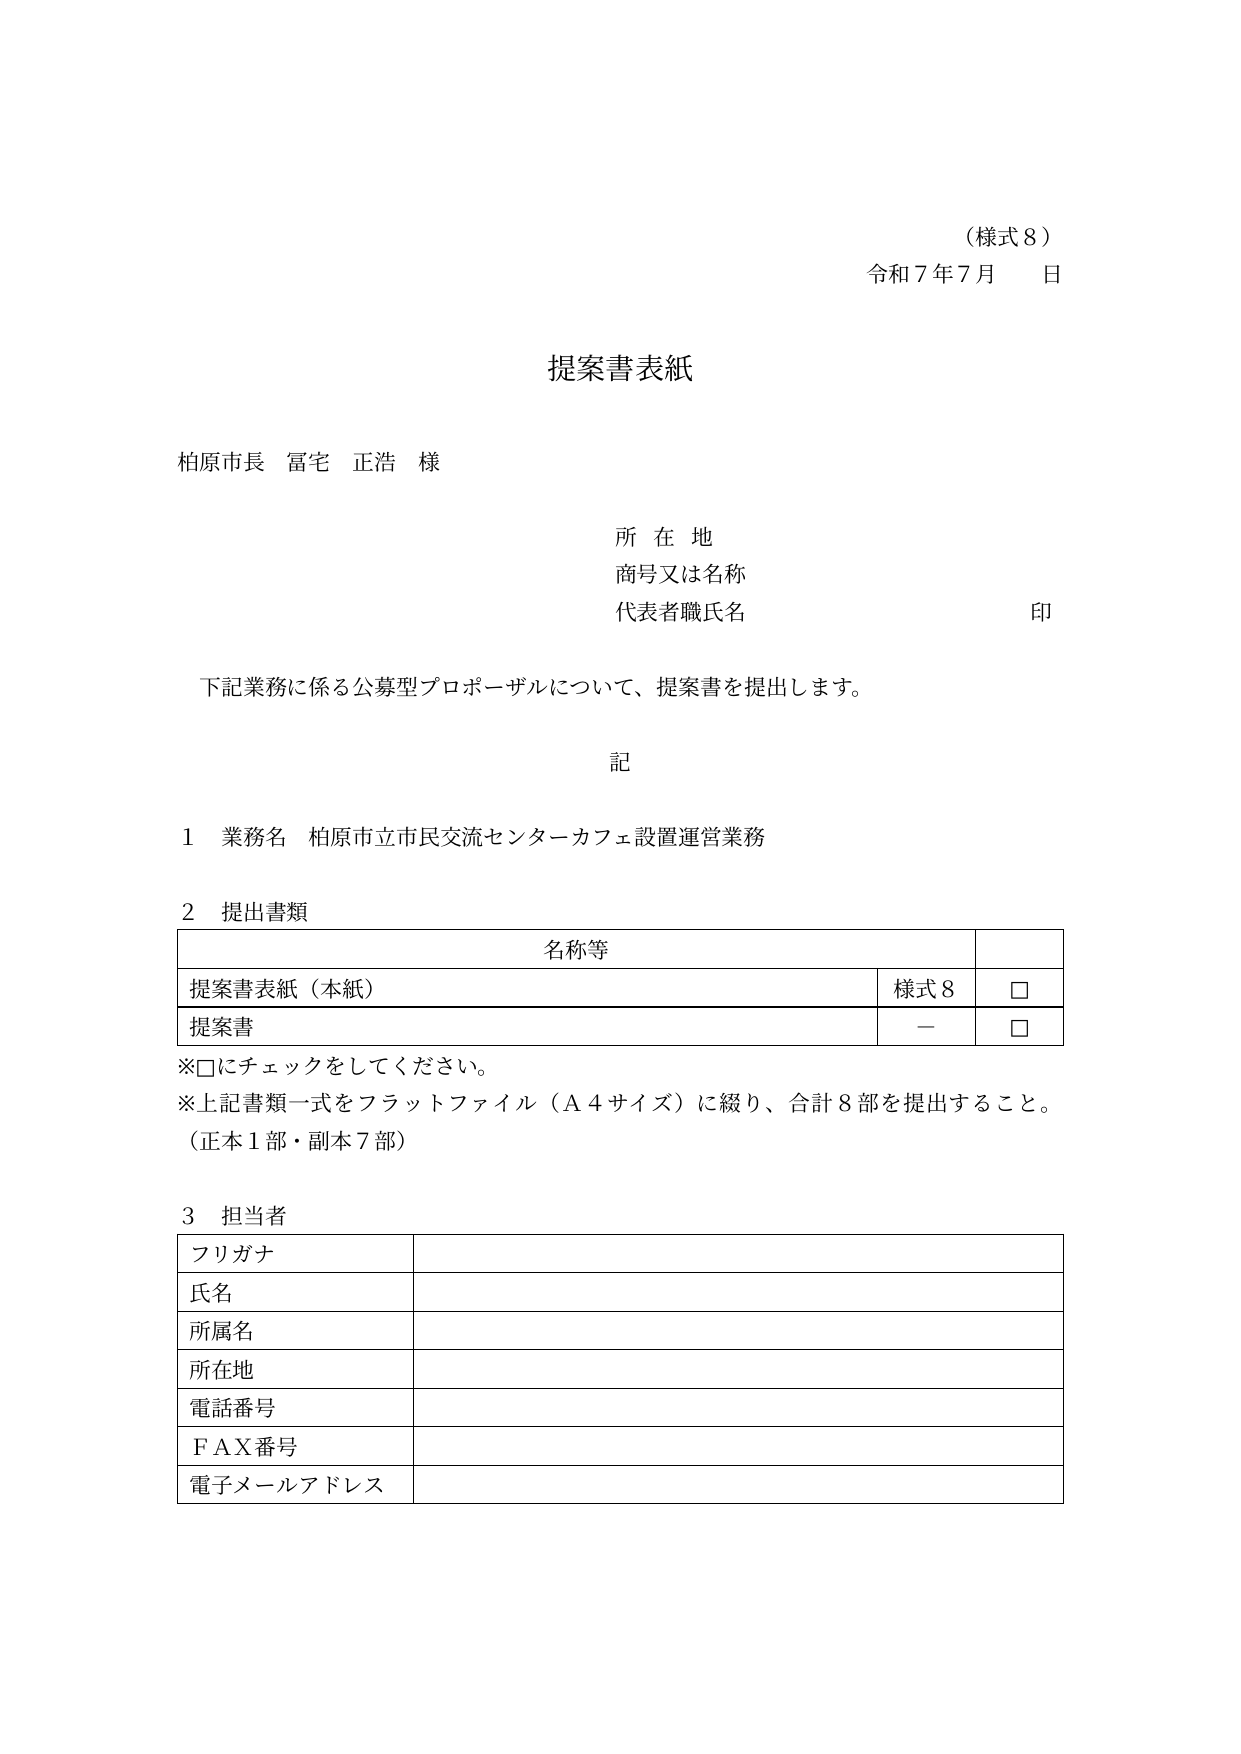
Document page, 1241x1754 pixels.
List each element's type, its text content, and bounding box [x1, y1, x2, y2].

table_cell ＦＡＸ番号 [178, 1427, 413, 1465]
text ※上記書類一式をフラットファイル（Ａ４サイズ）に綴り、合計８部を提出すること。（正本１部・副本７部） [177, 1083, 1063, 1158]
table_cell － [878, 1008, 975, 1045]
text 令和７年７月 日 [177, 254, 1063, 292]
text 代表者職氏名 印 [177, 592, 1063, 629]
table_cell 提案書 [178, 1008, 877, 1045]
table_cell 様式８ [878, 969, 975, 1006]
subtitle 記 [177, 742, 1063, 779]
table_header 名称等 [178, 930, 975, 968]
table_cell [414, 1427, 1063, 1465]
text ※□にチェックをしてください。 [177, 1046, 1063, 1083]
text 所在地 [177, 517, 1063, 554]
table_cell [414, 1273, 1063, 1311]
text ２ 提出書類 [177, 892, 1063, 929]
table_cell 電話番号 [178, 1389, 413, 1426]
table_cell 所属名 [178, 1312, 413, 1349]
table_header [414, 1235, 1063, 1272]
table_cell [414, 1466, 1063, 1503]
table_cell 氏名 [178, 1273, 413, 1311]
text 下記業務に係る公募型プロポーザルについて、提案書を提出します。 [177, 667, 1063, 704]
table_cell [414, 1350, 1063, 1388]
table_cell □ [976, 1008, 1063, 1045]
table_header フリガナ [178, 1235, 413, 1272]
text 提案書表紙 [177, 329, 1063, 404]
text １ 業務名 柏原市立市民交流センターカフェ設置運営業務 [177, 817, 1063, 854]
table_cell 所在地 [178, 1350, 413, 1388]
table_cell □ [976, 969, 1063, 1006]
table_cell 提案書表紙（本紙） [178, 969, 877, 1006]
table_cell [414, 1312, 1063, 1349]
text 商号又は名称 [177, 554, 1063, 592]
text ３ 担当者 [177, 1196, 1063, 1233]
text （様式８） [177, 217, 1063, 254]
table_cell [414, 1389, 1063, 1426]
text 柏原市長 冨宅 正浩 様 [177, 442, 1063, 479]
table_cell 電子メールアドレス [178, 1466, 413, 1503]
table_header [976, 930, 1063, 968]
